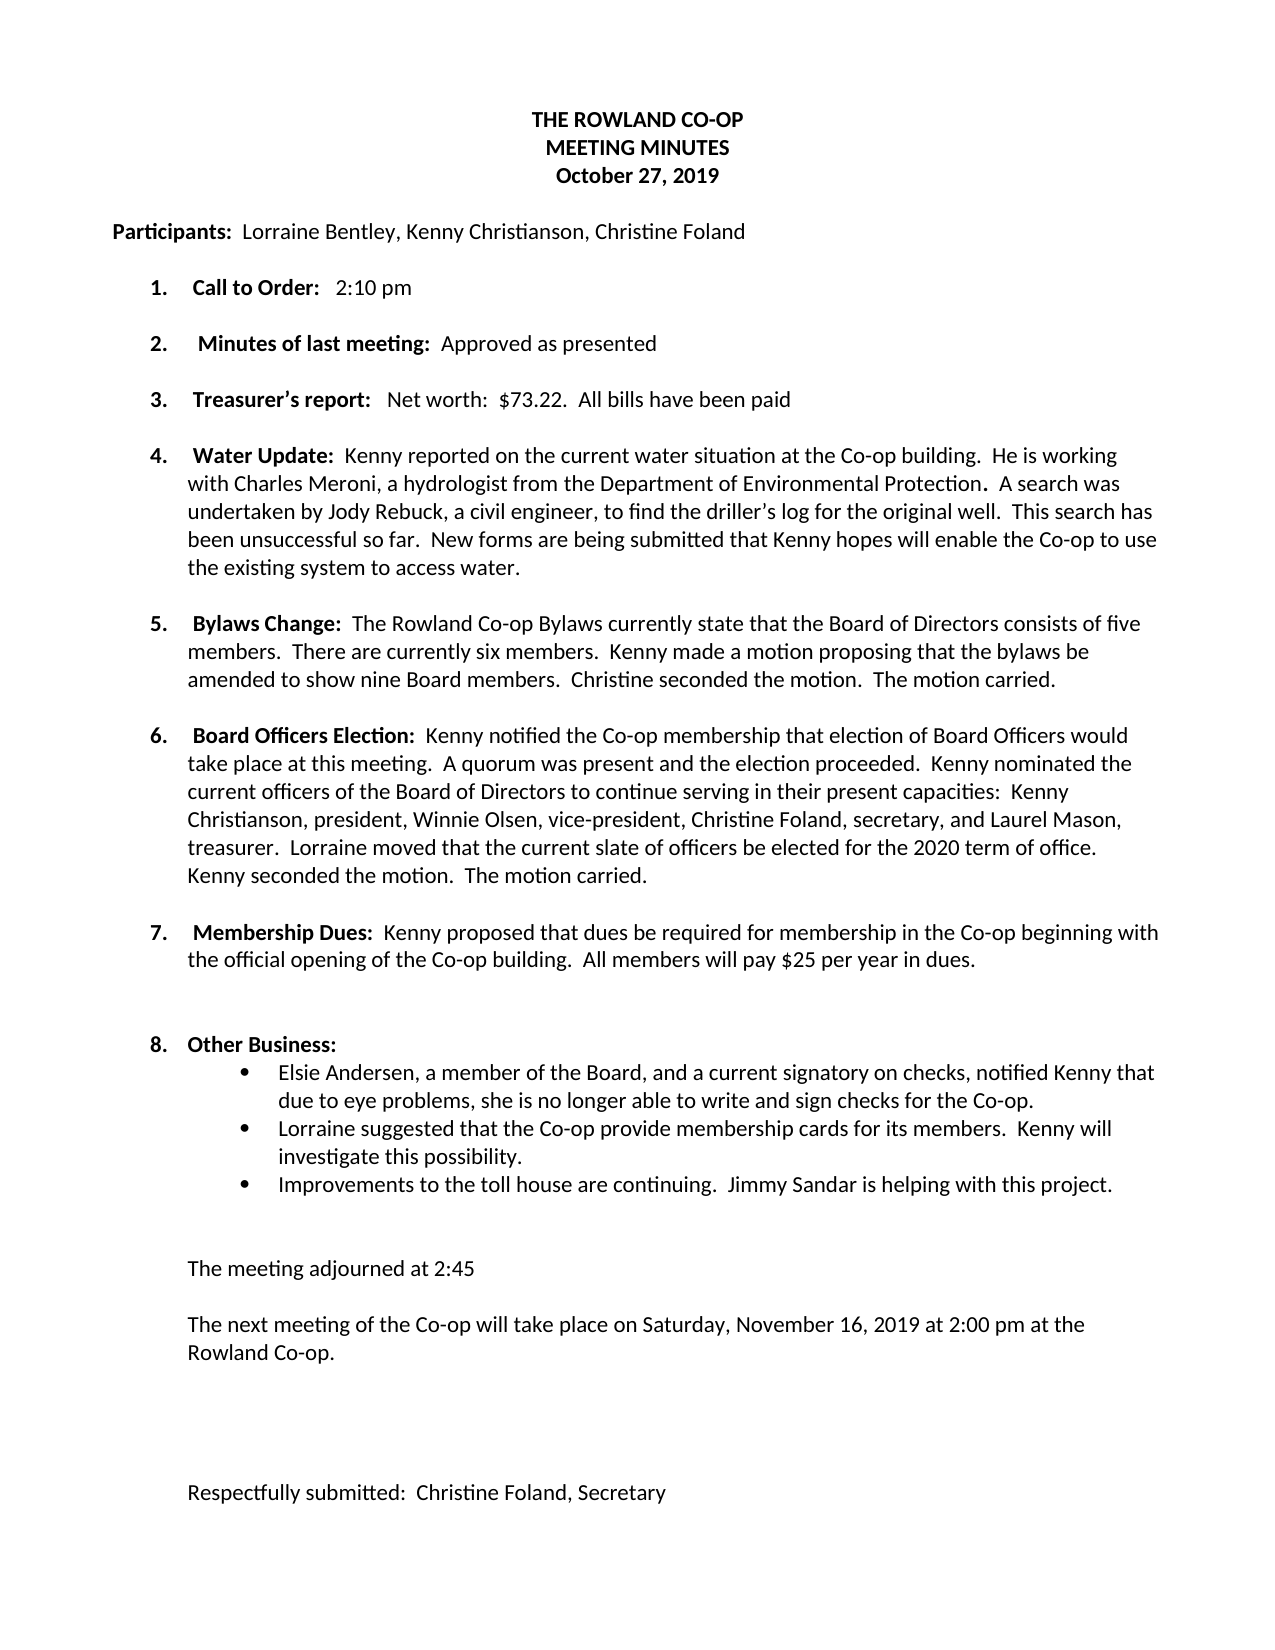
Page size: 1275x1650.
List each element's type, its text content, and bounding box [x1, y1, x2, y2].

list Water Update: Kenny reported on the current water situation at the Co-op building. He is working with Charles Meroni, a hydrologist from the Department of Environmental Protection. A search was undertaken by Jody Rebuck, a civil engineer, to find the driller’s log for the original well. This search has been unsuccessful so far. New forms are being submitted that Kenny hopes will enable the Co-op to use the existing system to access water. [150, 441, 1162, 581]
list Membership Dues: Kenny proposed that dues be required for membership in the Co-op beginning with the official opening of the Co-op building. All members will pay $25 per year in dues. [150, 918, 1162, 974]
list Bylaws Change: The Rowland Co-op Bylaws currently state that the Board of Directors consists of five members. There are currently six members. Kenny made a motion proposing that the bylaws be amended to show nine Board members. Christine seconded the motion. The motion carried. [150, 609, 1162, 693]
text October 27, 2019 [112, 161, 1162, 189]
text The meeting adjourned at 2:45 [187, 1254, 1162, 1282]
list Improvements to the toll house are continuing. Jimmy Sandar is helping with this project. [241, 1170, 1162, 1198]
text Participants: Lorraine Bentley, Kenny Christianson, Christine Foland [112, 217, 1162, 245]
list Lorraine suggested that the Co-op provide membership cards for its members. Kenny will investigate this possibility. [241, 1114, 1162, 1170]
text MEETING MINUTES [112, 133, 1162, 161]
list Board Officers Election: Kenny notified the Co-op membership that election of Board Officers would take place at this meeting. A quorum was present and the election proceeded. Kenny nominated the current officers of the Board of Directors to continue serving in their present capacities: Kenny Christianson, president, Winnie Olsen, vice-president, Christine Foland, secretary, and Laurel Mason, treasurer. Lorraine moved that the current slate of officers be elected for the 2020 term of office. Kenny seconded the motion. The motion carried. [150, 721, 1162, 889]
text Respectfully submitted: Christine Foland, Secretary [187, 1478, 1162, 1506]
text The next meeting of the Co-op will take place on Saturday, November 16, 2019 at 2:00 pm at the Rowland Co-op. [187, 1310, 1162, 1366]
list Elsie Andersen, a member of the Board, and a current signatory on checks, notified Kenny that due to eye problems, she is no longer able to write and sign checks for the Co-op. [241, 1058, 1162, 1114]
text THE ROWLAND CO-OP [112, 105, 1162, 133]
list Treasurer’s report: Net worth: $73.22. All bills have been paid [150, 385, 1162, 413]
list Other Business: [150, 1030, 1162, 1058]
list Minutes of last meeting: Approved as presented [150, 329, 1162, 357]
list Call to Order: 2:10 pm [150, 273, 1162, 301]
